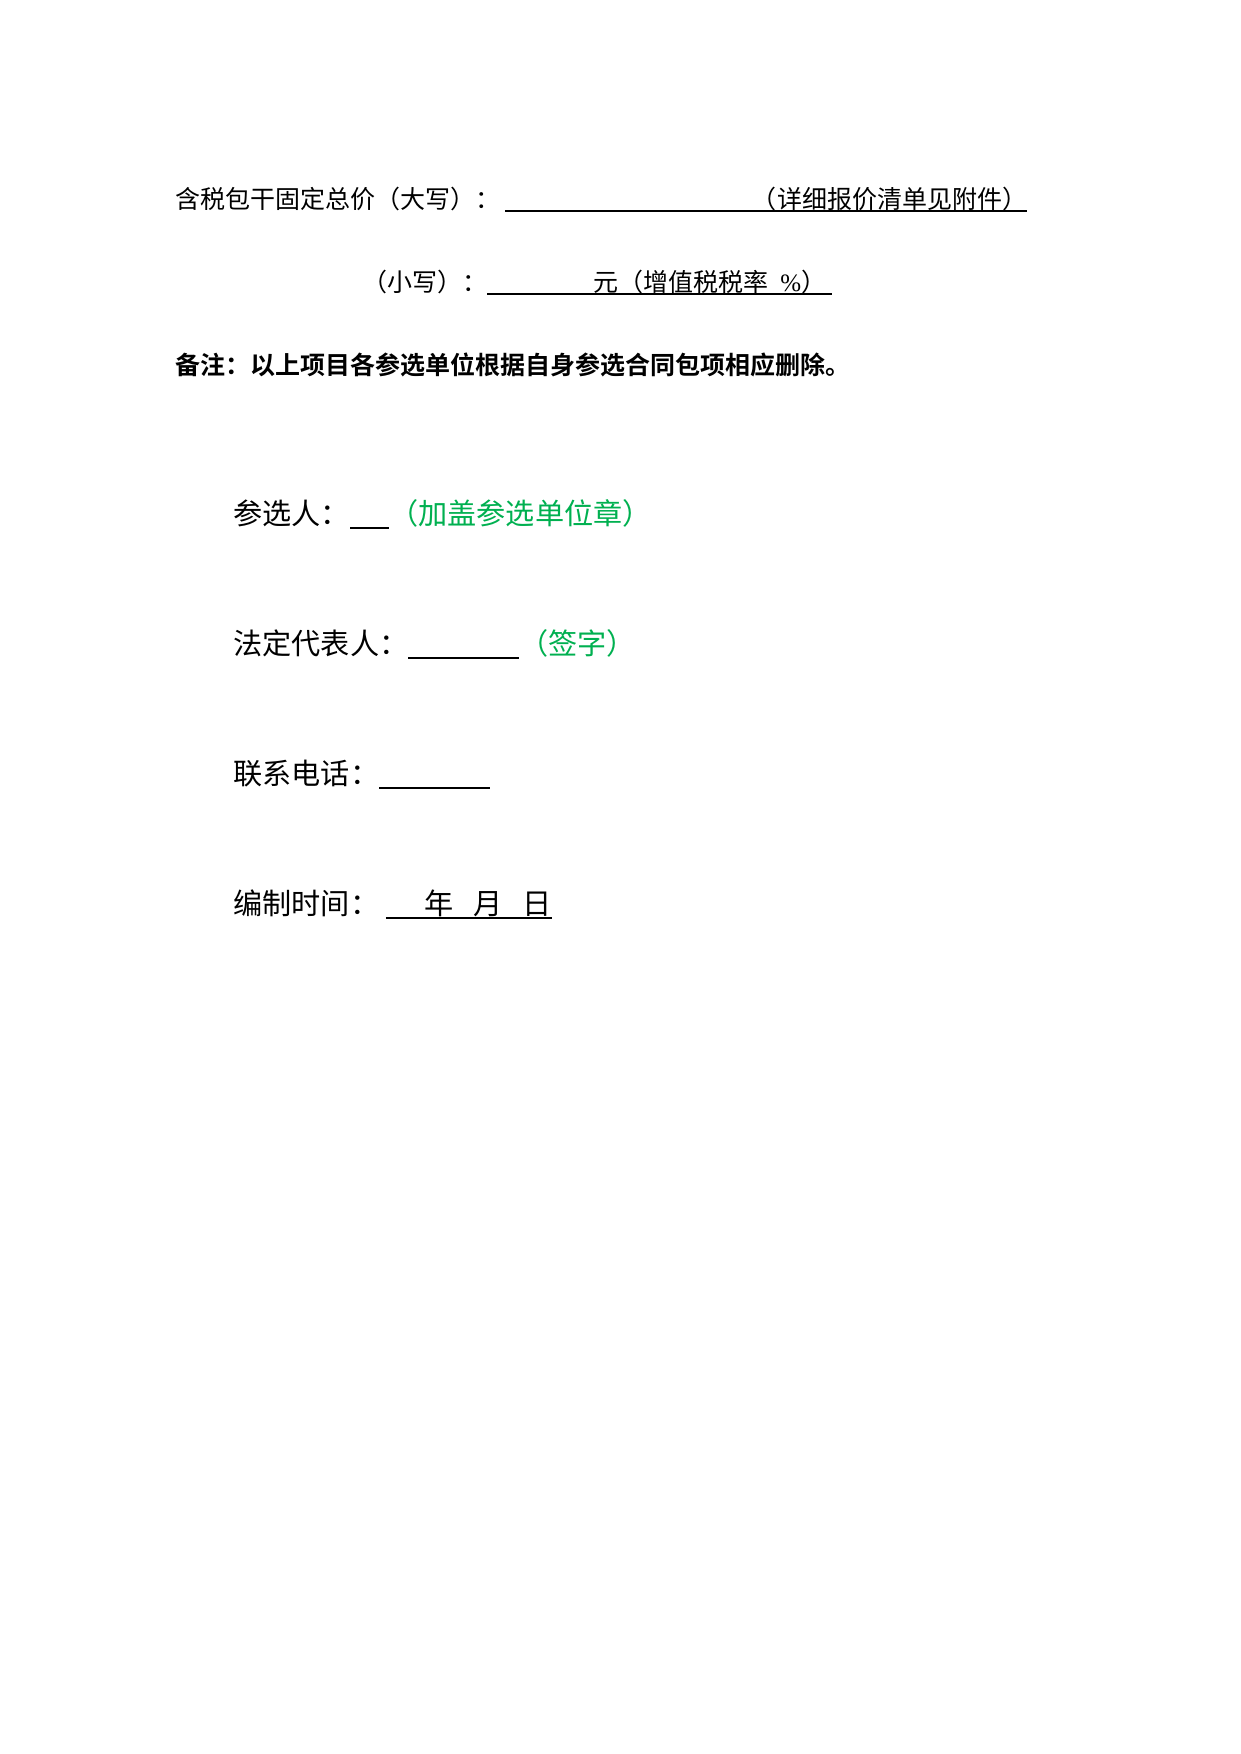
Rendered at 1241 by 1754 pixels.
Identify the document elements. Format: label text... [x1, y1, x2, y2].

text 参选人： （加盖参选单位章） [175, 479, 1065, 544]
text 含税包干固定总价（大写）： （详细报价清单见附件） [175, 165, 1065, 230]
text 备注：以上项目各参选单位根据自身参选合同包项相应删除。 [175, 331, 1065, 396]
text 法定代表人： （签字） [175, 609, 1065, 674]
text 联系电话： [175, 739, 1065, 804]
text （小写）： 元（增值税税率 %） [175, 248, 1065, 313]
text 编制时间： 年 月 日 [175, 869, 1065, 934]
